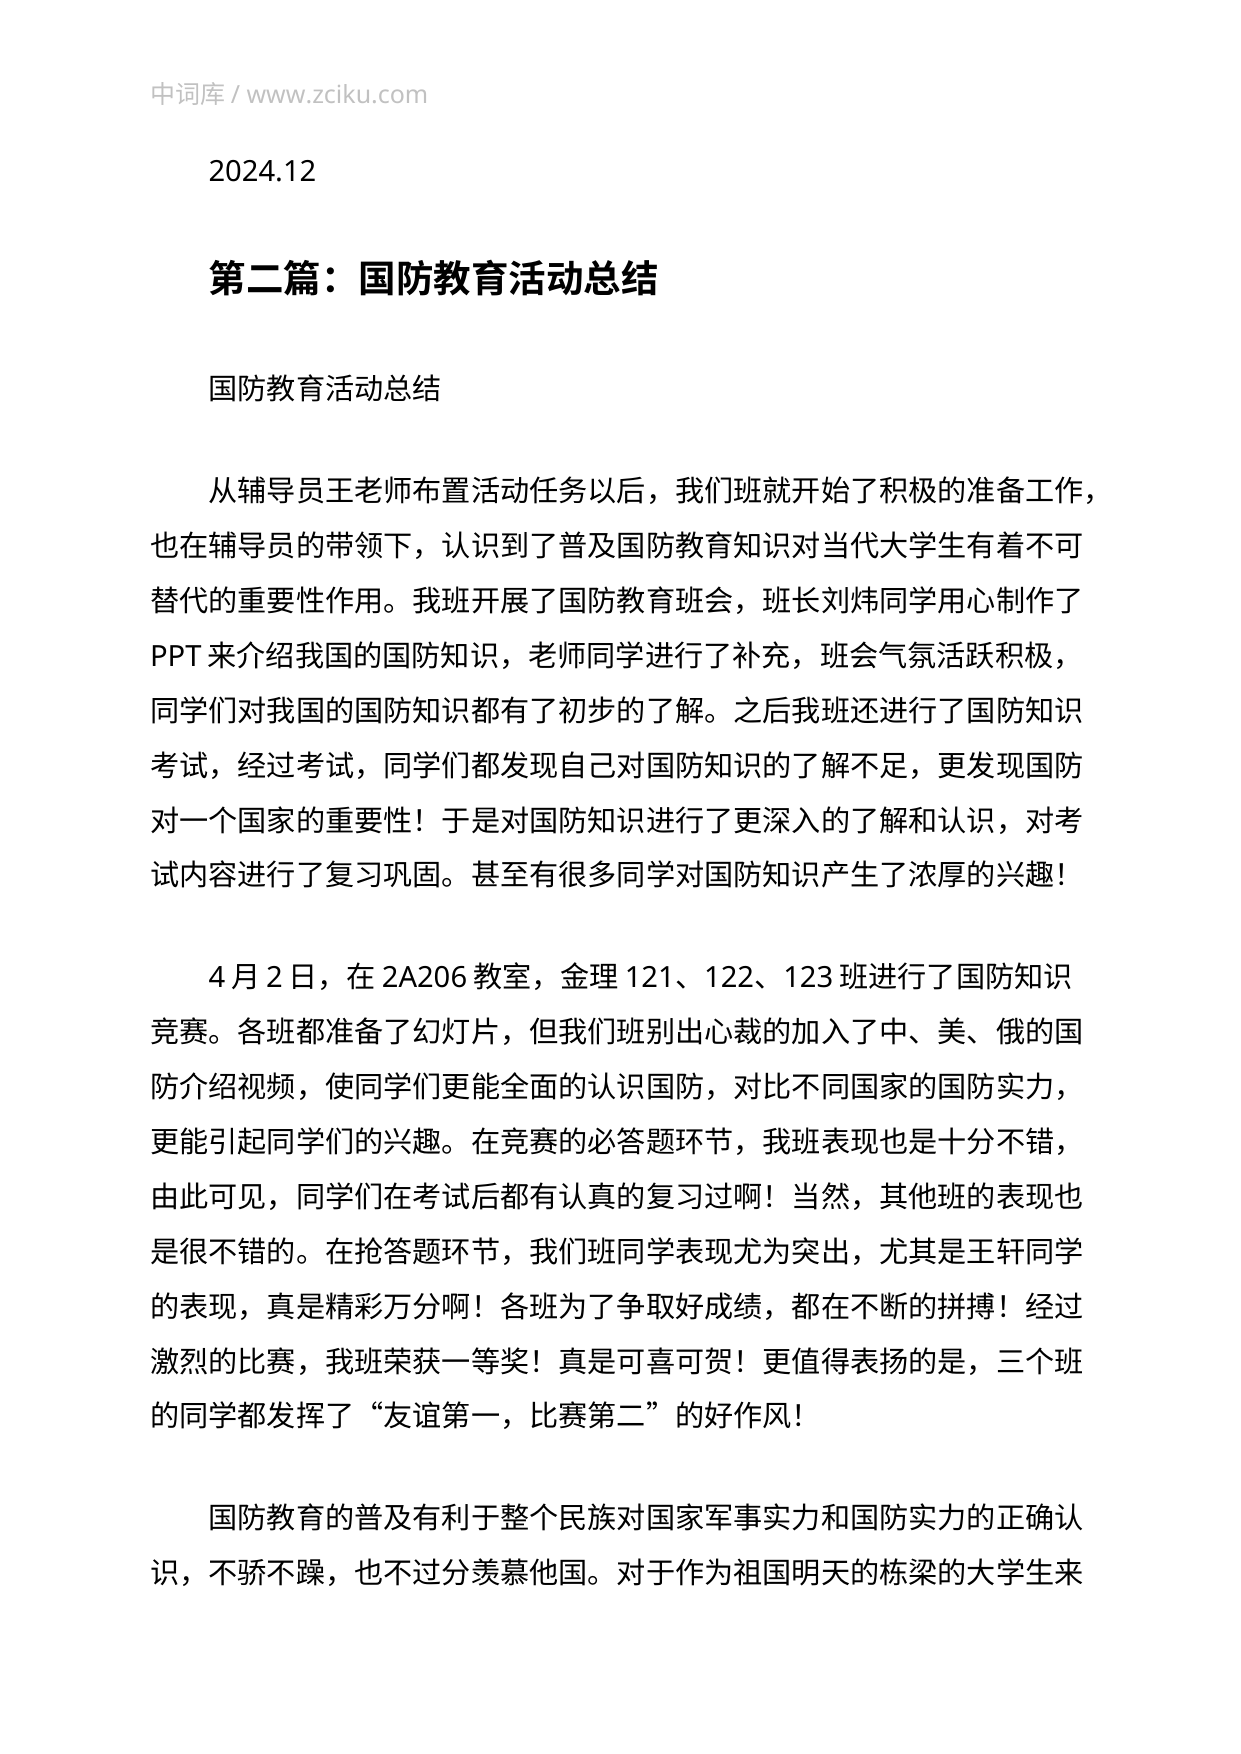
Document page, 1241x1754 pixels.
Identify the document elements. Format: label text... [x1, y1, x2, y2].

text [150, 1495, 1090, 1592]
text 第二篇：国防教育活动总结 [150, 248, 1090, 303]
text 4月2日，在2A206教室，金理121、122、123班进行了国防知识竞赛。各班都准备了幻灯片，但我们班别出心裁的加入了中、美、俄的国防介绍视频，使同学们更能全面的认识国防，对比不同国家的国防实力，更能引起同学们的兴趣。在竞赛的必答题环节，我班表现也是十分不错，由此可见，同学们在考试后都有认真的复习过啊！当然，其他班的表现也是很不错的。在抢答题环节，我们班同学表现尤为突出，尤其是王轩同学的表现，真是精彩万分啊！各班为了争取好成绩，都在不断的拼搏！经过激烈的比赛，我班荣获一等奖！真是可喜可贺！更值得表扬的是，三个班的同学都发挥了“友谊第一，比赛第二”的好作风！ [150, 954, 1090, 1435]
text 2024.12 [150, 150, 1090, 190]
text 从辅导员王老师布置活动任务以后，我们班就开始了积极的准备工作，也在辅导员的带领下，认识到了普及国防教育知识对当代大学生有着不可替代的重要性作用。我班开展了国防教育班会，班长刘炜同学用心制作了PPT来介绍我国的国防知识，老师同学进行了补充，班会气氛活跃积极，同学们对我国的国防知识都有了初步的了解。之后我班还进行了国防知识考试，经过考试，同学们都发现自己对国防知识的了解不足，更发现国防对一个国家的重要性！于是对国防知识进行了更深入的了解和认识，对考试内容进行了复习巩固。甚至有很多同学对国防知识产生了浓厚的兴趣！ [150, 468, 1090, 894]
text 国防教育活动总结 [150, 366, 1090, 408]
